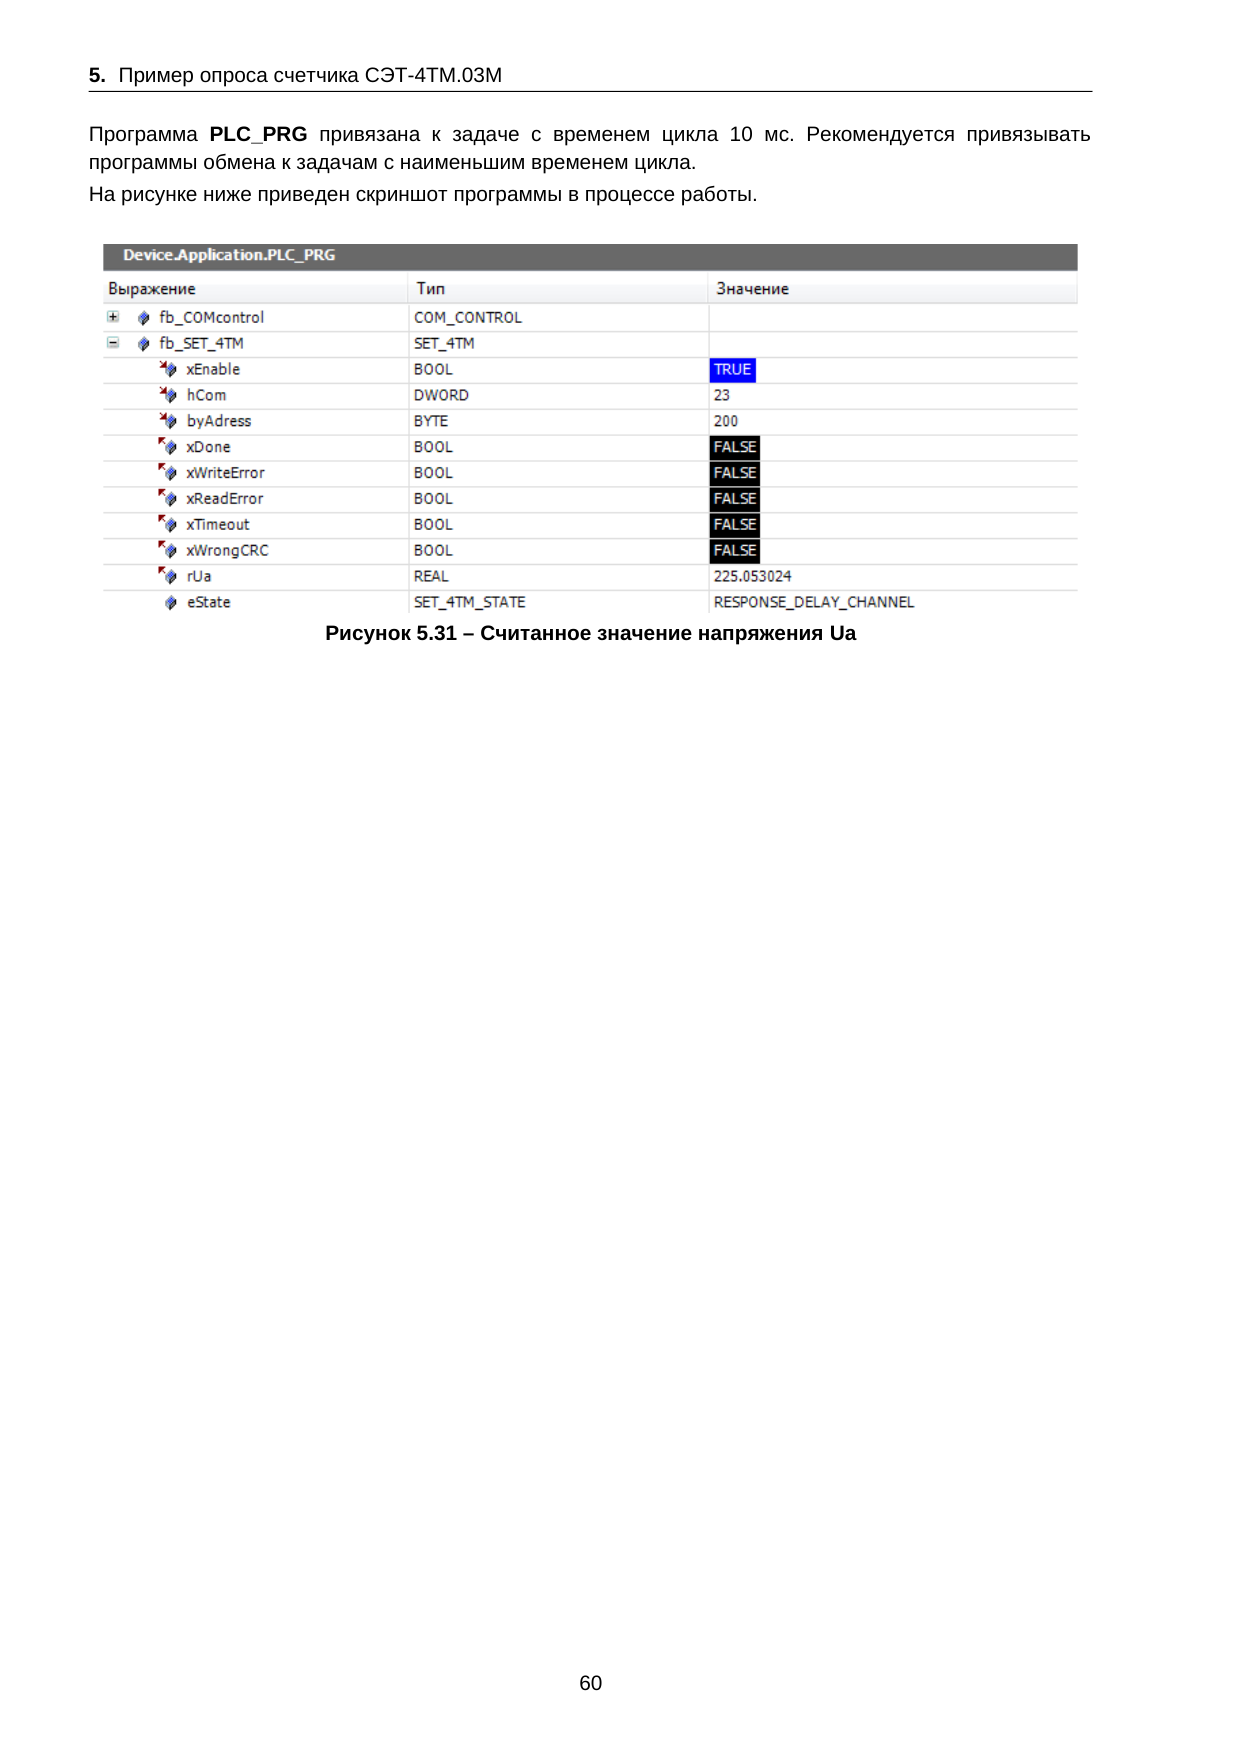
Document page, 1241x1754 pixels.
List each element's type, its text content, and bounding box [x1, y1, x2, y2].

text На рисунке ниже приведен скриншот программы в процессе работы. [89, 181, 1092, 205]
title Рисунок 5.31 – Считанное значение напряжения Ua [89, 620, 1092, 644]
picture [103, 244, 1078, 613]
text Программа PLC_PRG привязана к задаче с временем цикла 10 мс. Рекомендуется привязывать программы обмена к задачам с наименьшим временем цикла. [89, 122, 1092, 174]
